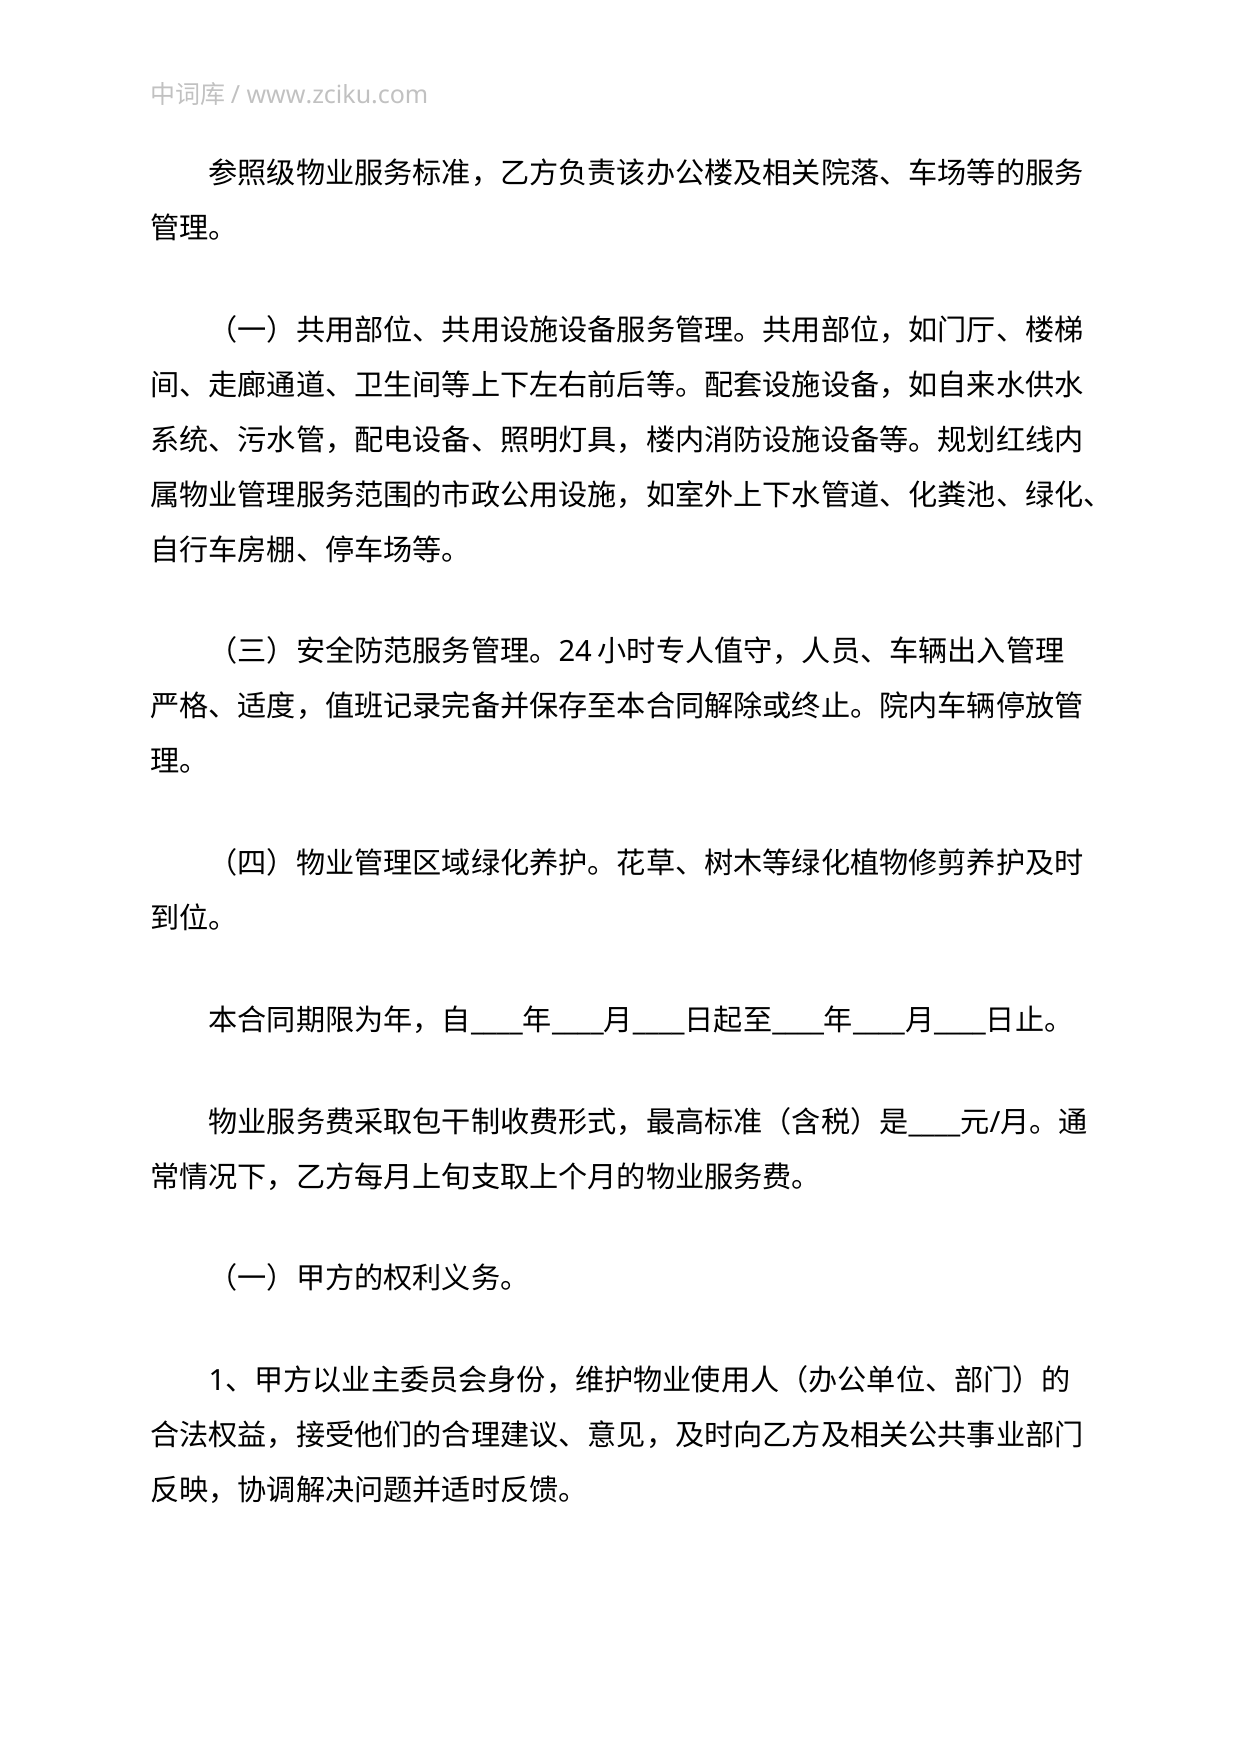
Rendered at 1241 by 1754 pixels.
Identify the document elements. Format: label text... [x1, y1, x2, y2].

text （一）甲方的权利义务。 [150, 1255, 1090, 1297]
text 物业服务费采取包干制收费形式，最高标准（含税）是____元/月。通常情况下，乙方每月上旬支取上个月的物业服务费。 [150, 1098, 1090, 1196]
text 1、甲方以业主委员会身份，维护物业使用人（办公单位、部门）的合法权益，接受他们的合理建议、意见，及时向乙方及相关公共事业部门反映，协调解决问题并适时反馈。 [150, 1357, 1090, 1509]
text （一）共用部位、共用设施设备服务管理。共用部位，如门厅、楼梯间、走廊通道、卫生间等上下左右前后等。配套设施设备，如自来水供水系统、污水管，配电设备、照明灯具，楼内消防设施设备等。规划红线内属物业管理服务范围的市政公用设施，如室外上下水管道、化粪池、绿化、自行车房棚、停车场等。 [150, 307, 1090, 568]
text （三）安全防范服务管理。24小时专人值守，人员、车辆出入管理严格、适度，值班记录完备并保存至本合同解除或终止。院内车辆停放管理。 [150, 628, 1090, 780]
text （四）物业管理区域绿化养护。花草、树木等绿化植物修剪养护及时到位。 [150, 840, 1090, 937]
text 本合同期限为年，自____年____月____日起至____年____月____日止。 [150, 996, 1090, 1039]
text 参照级物业服务标准，乙方负责该办公楼及相关院落、车场等的服务管理。 [150, 150, 1090, 247]
